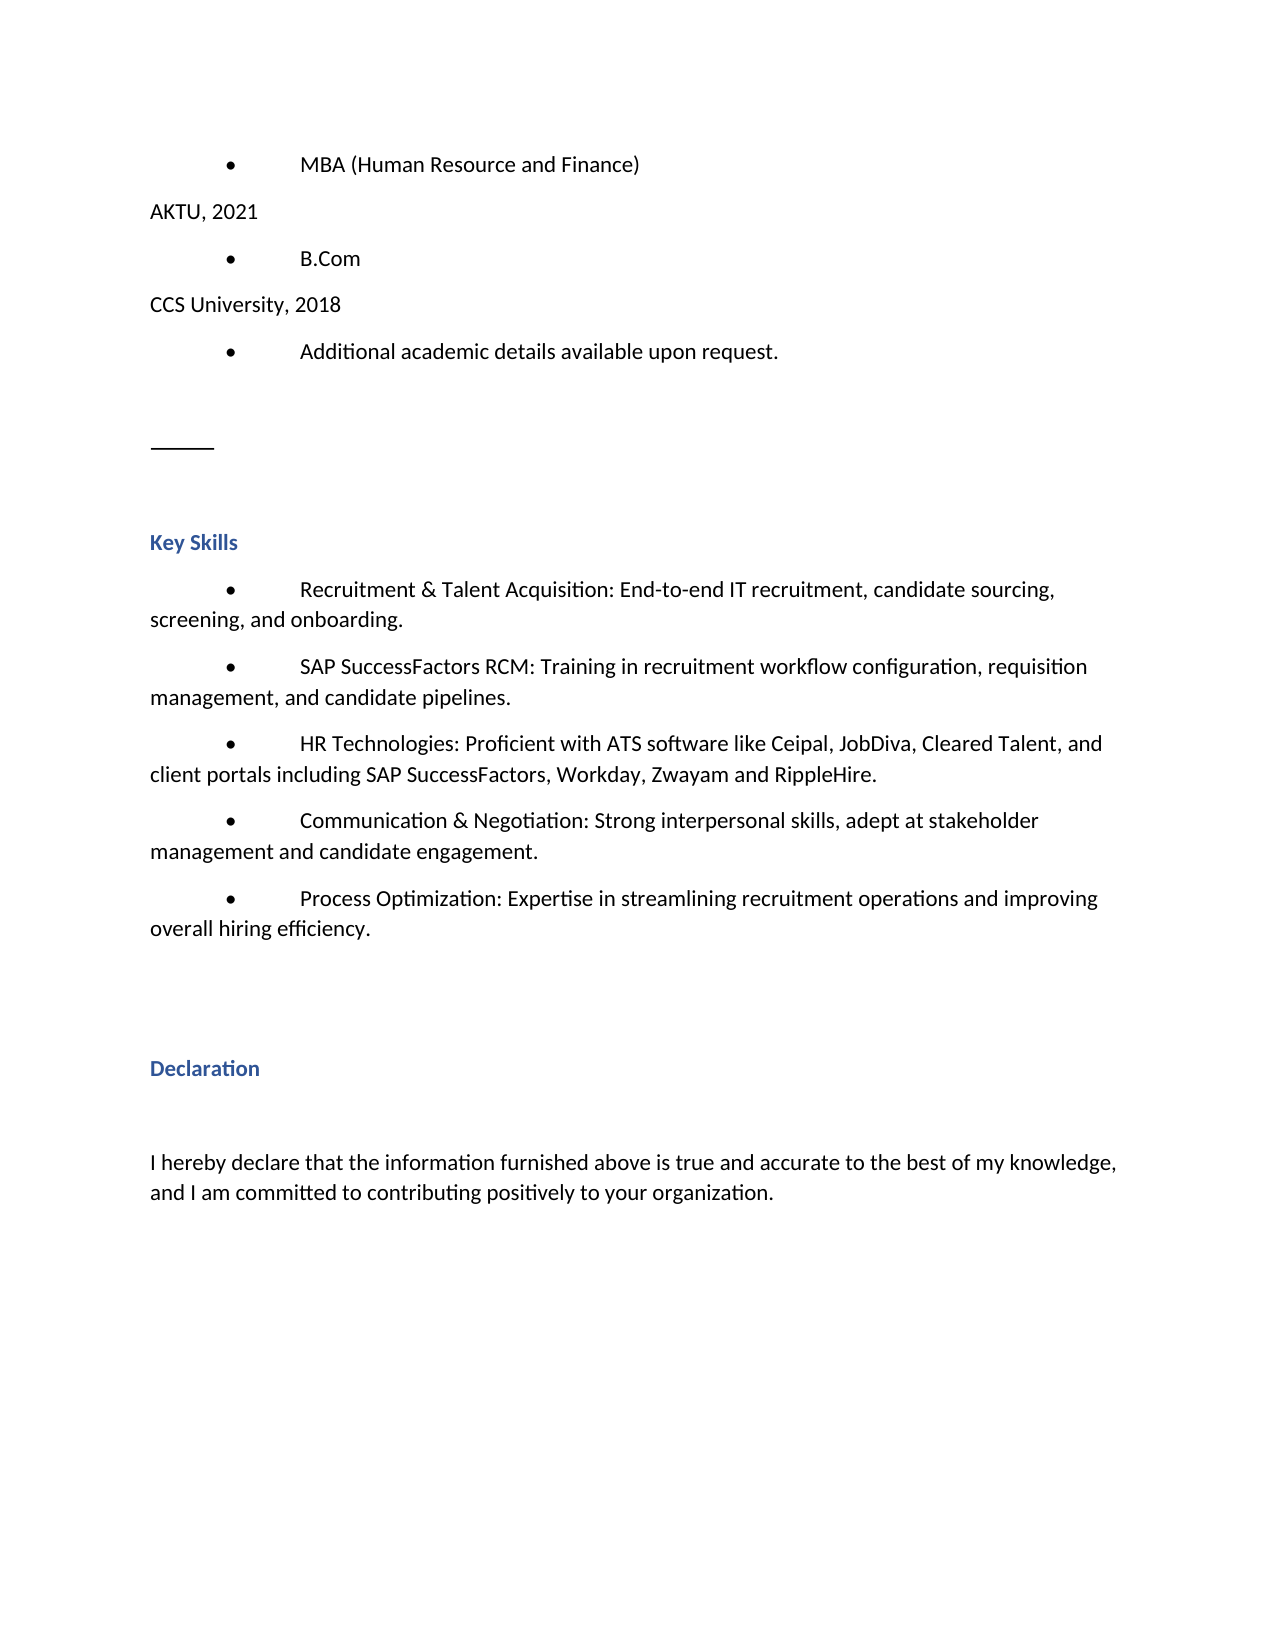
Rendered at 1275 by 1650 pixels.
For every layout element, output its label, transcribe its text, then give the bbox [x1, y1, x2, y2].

text • B.Com [150, 244, 1125, 272]
text • Communication & Negotiation: Strong interpersonal skills, adept at stakeholder management and candidate engagement. [150, 807, 1125, 865]
text Declaration [150, 1054, 1125, 1083]
text Key Skills [150, 528, 1125, 557]
text CCS University, 2018 [150, 291, 1125, 319]
text • SAP SuccessFactors RCM: Training in recruitment workflow configuration, requisition management, and candidate pipelines. [150, 652, 1125, 711]
text • Additional academic details available upon request. [150, 337, 1125, 366]
text • MBA (Human Resource and Finance) [150, 150, 1125, 178]
text AKTU, 2021 [150, 197, 1125, 225]
text • Recruitment & Talent Acquisition: End-to-end IT recruitment, candidate sourcing, screening, and onboarding. [150, 575, 1125, 634]
text • Process Optimization: Expertise in streamlining recruitment operations and improving overall hiring efficiency. [150, 884, 1125, 942]
text I hereby declare that the information furnished above is true and accurate to the best of my knowledge, and I am committed to contributing positively to your organization. [150, 1148, 1125, 1207]
text • HR Technologies: Proficient with ATS software like Ceipal, JobDiva, Cleared Talent, and client portals including SAP SuccessFactors, Workday, Zwayam and RippleHire. [150, 729, 1125, 788]
text ⸻ [150, 431, 1125, 462]
